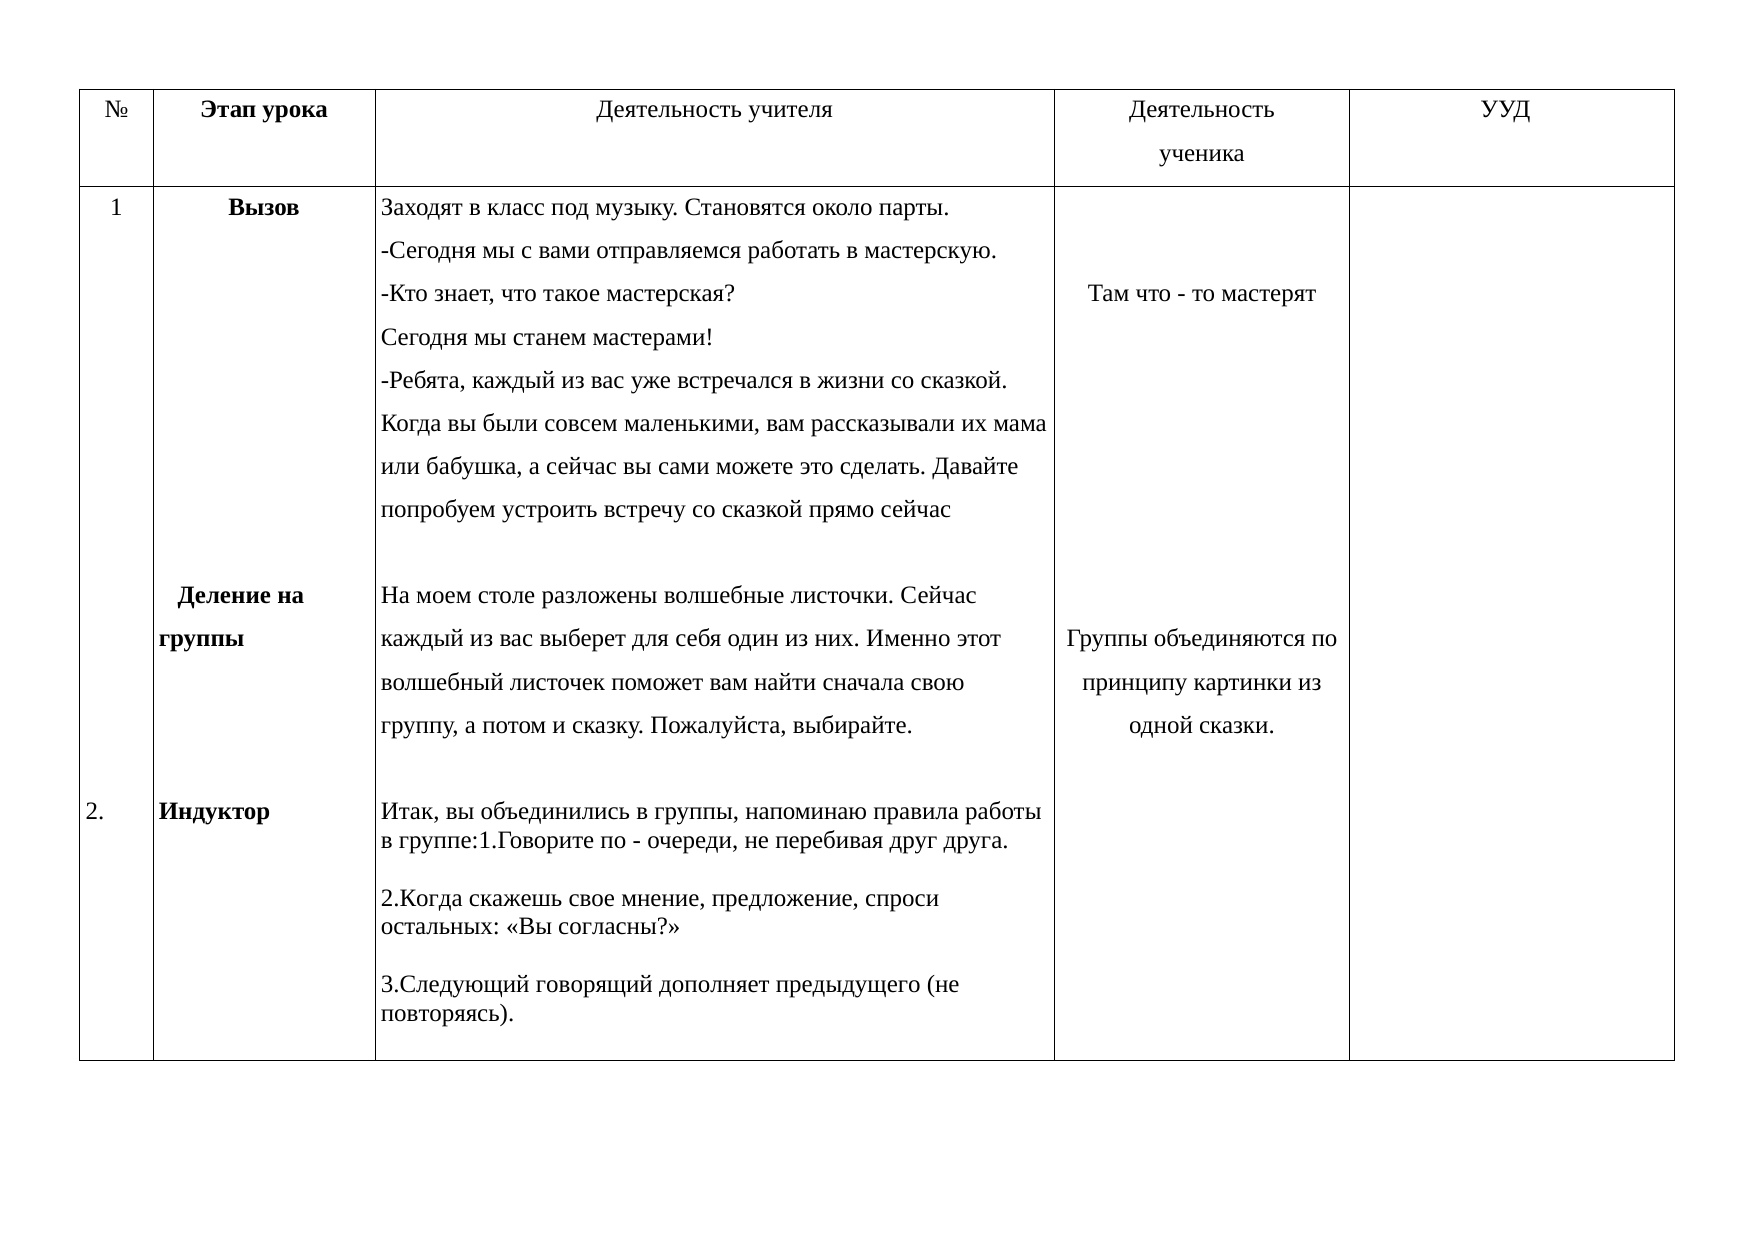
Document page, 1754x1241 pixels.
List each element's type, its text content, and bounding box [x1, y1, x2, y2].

table_header Деятельность ученика [1055, 90, 1349, 186]
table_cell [1055, 187, 1349, 1060]
table_header Деятельность учителя [376, 90, 1054, 186]
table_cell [154, 187, 375, 1060]
table_cell 1 2. 3. 6 [80, 187, 153, 1060]
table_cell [376, 187, 1054, 1060]
table_cell [1350, 187, 1674, 1060]
table_header Этап урока [154, 90, 375, 186]
table_header № [80, 90, 153, 186]
table_header УУД [1350, 90, 1674, 186]
